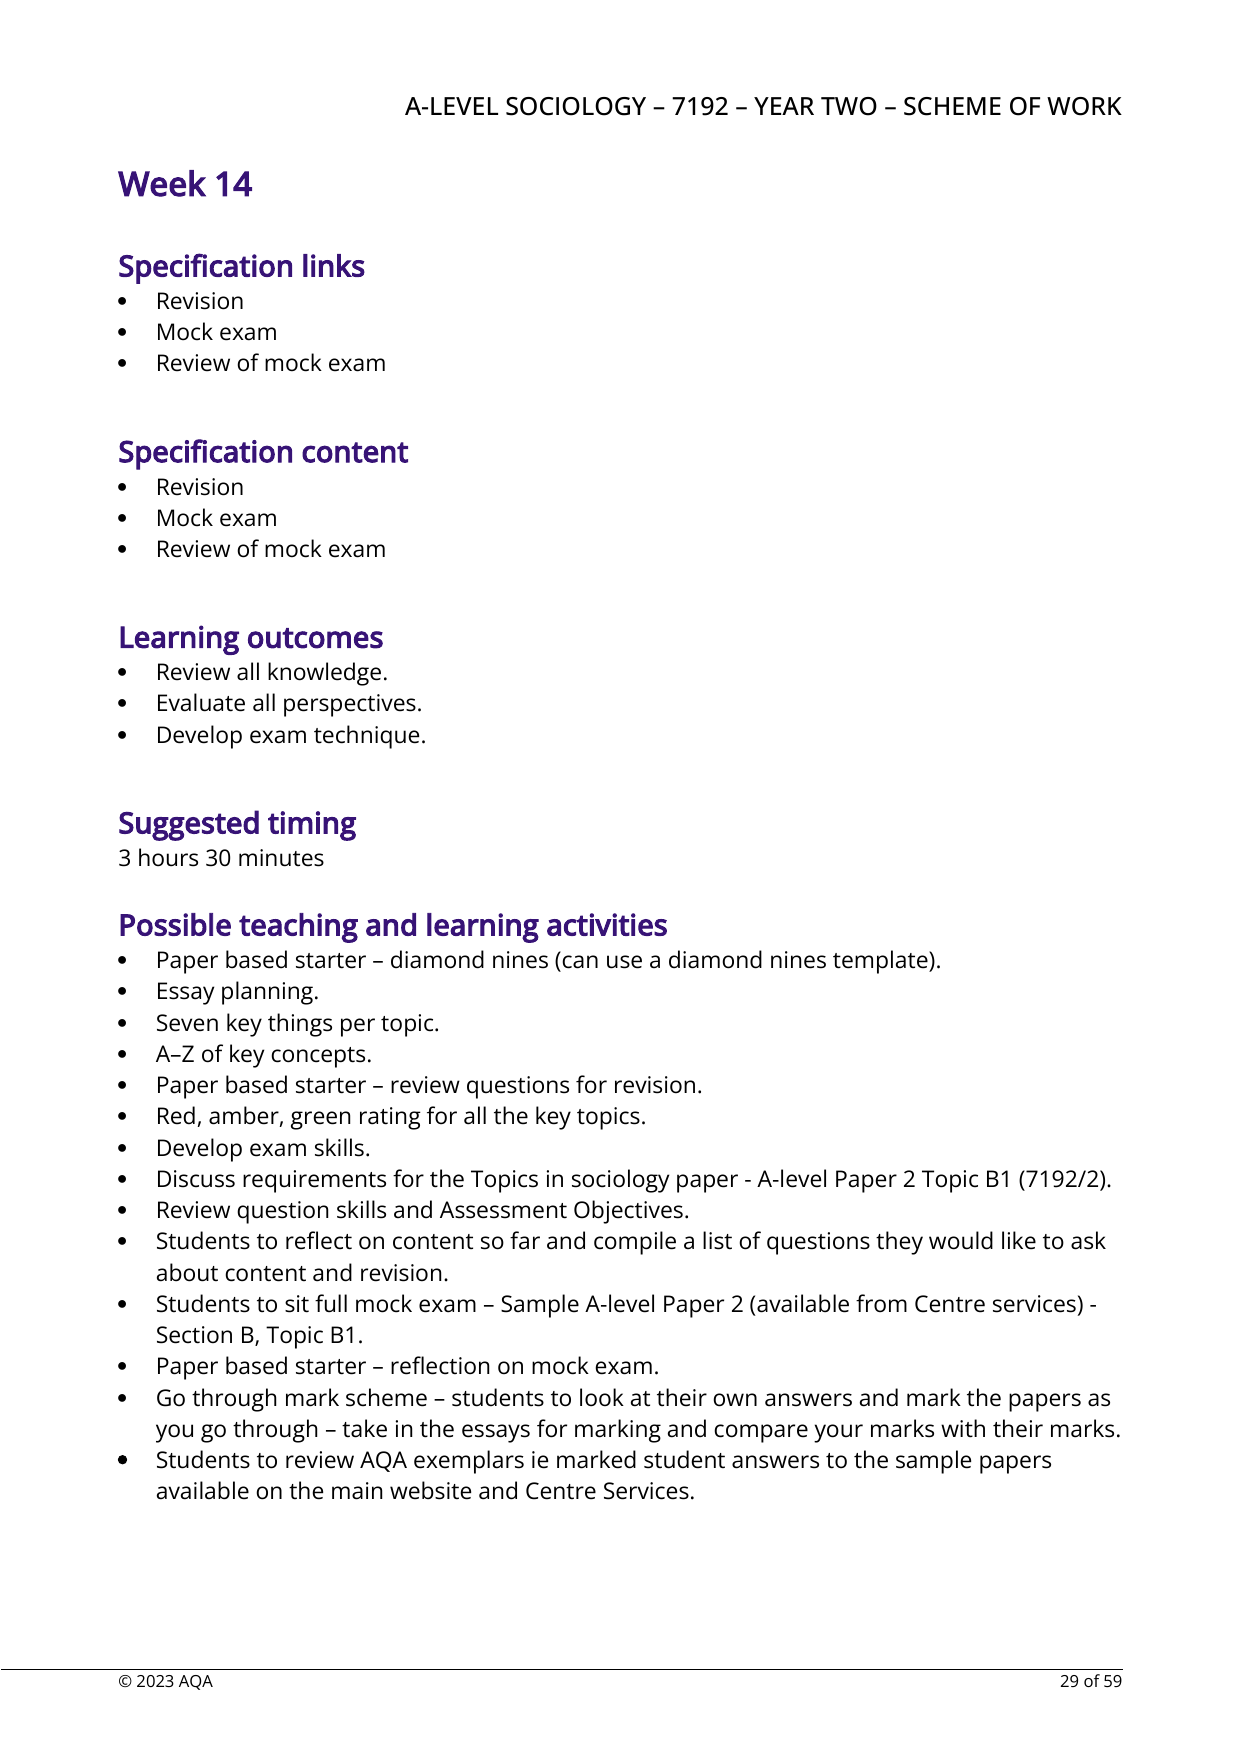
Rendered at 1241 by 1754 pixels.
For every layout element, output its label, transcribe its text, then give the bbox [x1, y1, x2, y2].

list Develop exam skills. [118, 1131, 1122, 1163]
list Discuss requirements for the Topics in sociology paper - A-level Paper 2 Topic B1 (7192/2). [118, 1163, 1122, 1194]
list Go through mark scheme – students to look at their own answers and mark the papers as you go through – take in the essays for marking and compare your marks with their marks. [118, 1381, 1122, 1444]
list Essay planning. [118, 975, 1122, 1006]
text 3 hours 30 minutes Possible teaching and learning activities [118, 842, 1122, 944]
list Revision [118, 471, 1122, 502]
list Students to reflect on content so far and compile a list of questions they would like to ask about content and revision. [118, 1225, 1122, 1288]
list Seven key things per topic. [118, 1006, 1122, 1038]
list Mock exam [118, 502, 1122, 533]
text Specification content [118, 431, 1122, 471]
text Specification links [118, 245, 1122, 285]
list A–Z of key concepts. [118, 1038, 1122, 1069]
list Review of mock exam [118, 533, 1122, 564]
list Students to review AQA exemplars ie marked student answers to the sample papers available on the main website and Centre Services. [118, 1444, 1122, 1506]
list Review all knowledge. [118, 656, 1122, 687]
text Suggested timing [118, 802, 1122, 842]
list Mock exam [118, 316, 1122, 347]
list Develop exam technique. [118, 719, 1122, 750]
list Review of mock exam [118, 347, 1122, 379]
list Revision [118, 285, 1122, 316]
list Evaluate all perspectives. [118, 687, 1122, 719]
list Paper based starter – reflection on mock exam. [118, 1350, 1122, 1381]
list Paper based starter – review questions for revision. [118, 1069, 1122, 1100]
list Students to sit full mock exam – Sample A-level Paper 2 (available from Centre services) - Section B, Topic B1. [118, 1288, 1122, 1350]
list Review question skills and Assessment Objectives. [118, 1194, 1122, 1225]
text Week 14 [118, 160, 1122, 206]
list Paper based starter – diamond nines (can use a diamond nines template). [118, 944, 1122, 975]
text Learning outcomes [118, 616, 1122, 656]
list Red, amber, green rating for all the key topics. [118, 1100, 1122, 1131]
